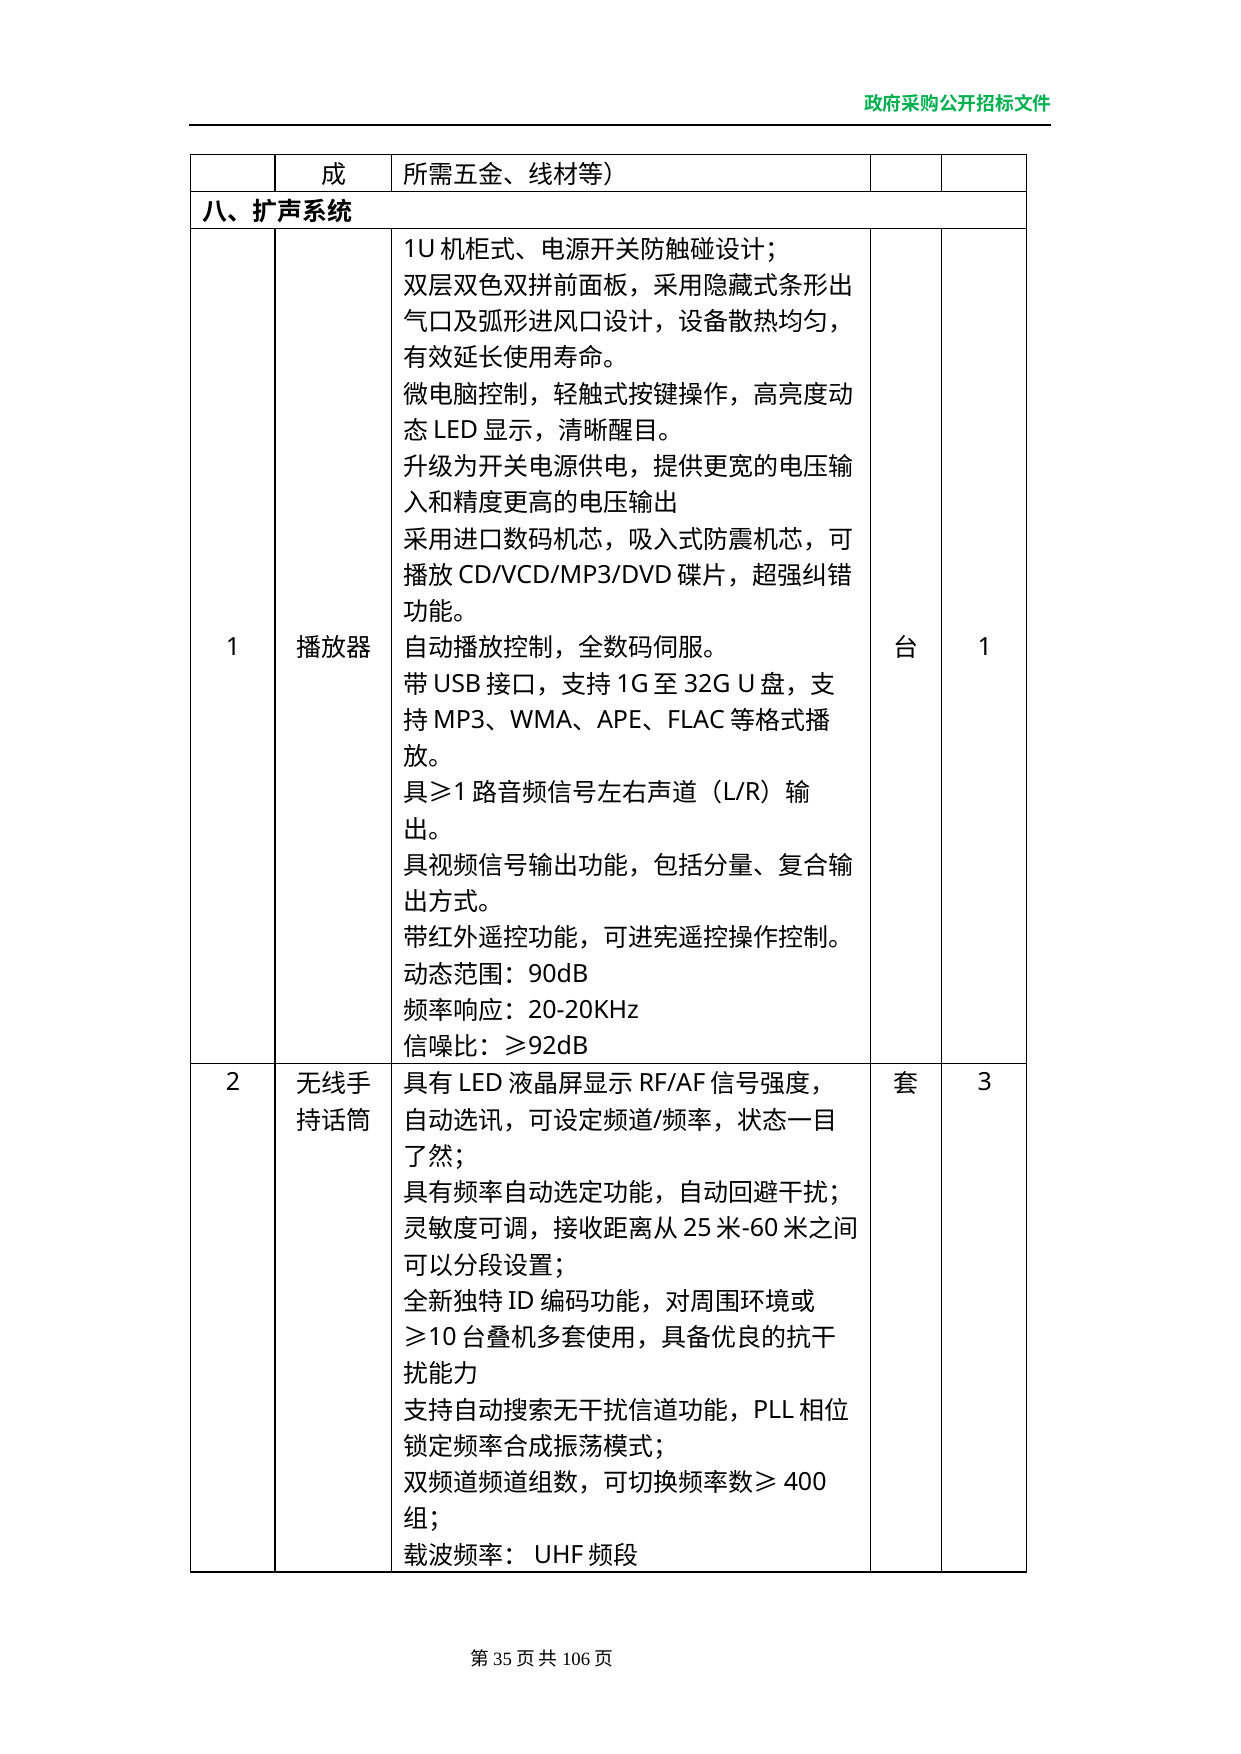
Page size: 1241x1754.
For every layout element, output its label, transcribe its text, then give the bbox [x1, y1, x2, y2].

table_cell 八、扩声系统 [191, 192, 1026, 228]
table_cell 无线手持话筒 [276, 1064, 391, 1571]
table_cell 系统集成 [276, 155, 391, 191]
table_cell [392, 155, 870, 191]
table_cell 3 [942, 1064, 1026, 1571]
table_cell 1 [191, 229, 274, 1063]
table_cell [392, 1064, 870, 1571]
table_cell 批 [871, 155, 941, 191]
table_cell 台 [871, 229, 941, 1063]
table_cell 2 [191, 1064, 274, 1571]
table_cell 1 [942, 155, 1026, 191]
table_cell 1U机柜式、电源开关防触碰设计； 双层双色双拼前面板，采用隐藏式条形出气口及弧形进风口设计，设备散热均匀，有效延长使用寿命。 微电脑控制，轻触式按键操作，高亮度动态LED显示，清晰醒目。 升级为开关电源供电，提供更宽的电压输入和精度更高的电压输出 采用进口数码机芯，吸入式防震机芯，可播放CD/VCD/MP3/DVD碟片，超强纠错功能。 自动播放控制，全数码伺服。 带USB接口，支持1G至32G U盘，支持MP3、WMA、APE、FLAC等格式播放。 具≥1路音频信号左右声道（L/R）输出。 具视频信号输出功能，包括分量、复合输出方式。 带红外遥控功能，可进宪遥控操作控制。 动态范围：90dB 频率响应：20-20KHz 信噪比：≥92dB [392, 229, 870, 1063]
table_cell 1 [942, 229, 1026, 1063]
table_cell 套 [871, 1064, 941, 1571]
table_cell 播放器 [276, 229, 391, 1063]
table_cell 8 [191, 155, 274, 191]
